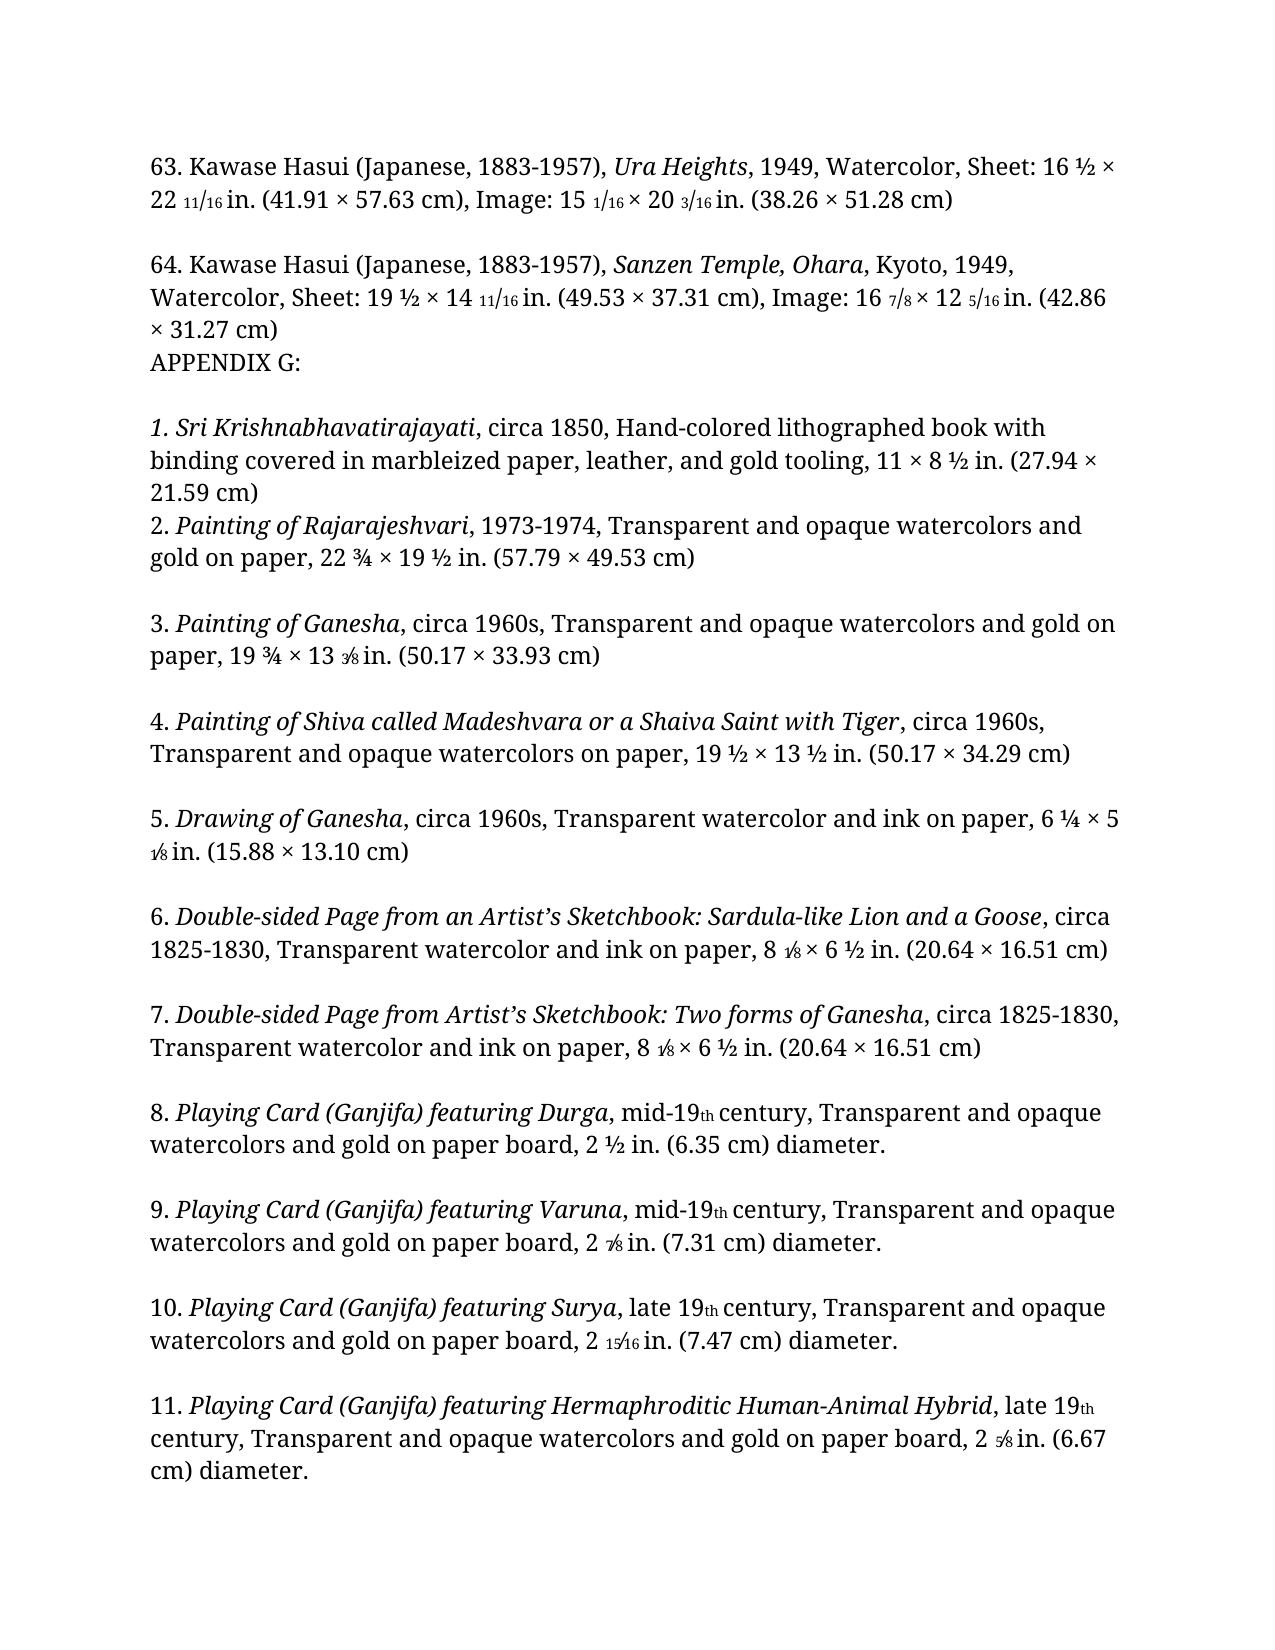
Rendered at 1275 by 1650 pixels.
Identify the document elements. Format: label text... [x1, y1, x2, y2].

text 1. Sri Krishnabhavatirajayati, circa 1850, Hand-colored lithographed book with binding covered in marbleized paper, leather, and gold tooling, 11 × 8 ½ in. (27.94 × 21.59 cm) [150, 411, 1125, 509]
text 9. Playing Card (Ganjifa) featuring Varuna, mid-19th century, Transparent and opaque watercolors and gold on paper board, 2 7⁄8 in. (7.31 cm) diameter. [150, 1193, 1125, 1258]
text 8. Playing Card (Ganjifa) featuring Durga, mid-19th century, Transparent and opaque watercolors and gold on paper board, 2 ½ in. (6.35 cm) diameter. [150, 1096, 1125, 1161]
text 63. Kawase Hasui (Japanese, 1883-1957), Ura Heights, 1949, Watercolor, Sheet: 16 ½ × 22 11/16 in. (41.91 × 57.63 cm), Image: 15 1/16 × 20 3/16 in. (38.26 × 51.28 cm) [150, 150, 1125, 215]
text 2. Painting of Rajarajeshvari, 1973-1974, Transparent and opaque watercolors and gold on paper, 22 ¾ × 19 ½ in. (57.79 × 49.53 cm) [150, 509, 1125, 574]
text 11. Playing Card (Ganjifa) featuring Hermaphroditic Human-Animal Hybrid, late 19th century, Transparent and opaque watercolors and gold on paper board, 2 5⁄8 in. (6.67 cm) diameter. [150, 1389, 1125, 1487]
text 64. Kawase Hasui (Japanese, 1883-1957), Sanzen Temple, Ohara, Kyoto, 1949, Watercolor, Sheet: 19 ½ × 14 11/16 in. (49.53 × 37.31 cm), Image: 16 7/8 × 12 5/16 in. (42.86 × 31.27 cm) [150, 248, 1125, 346]
text 7. Double-sided Page from Artist’s Sketchbook: Two forms of Ganesha, circa 1825-1830, Transparent watercolor and ink on paper, 8 1⁄8 × 6 ½ in. (20.64 × 16.51 cm) [150, 998, 1125, 1063]
text APPENDIX G: [150, 346, 1125, 378]
text 5. Drawing of Ganesha, circa 1960s, Transparent watercolor and ink on paper, 6 ¼ × 5 1⁄8 in. (15.88 × 13.10 cm) [150, 802, 1125, 867]
text 4. Painting of Shiva called Madeshvara or a Shaiva Saint with Tiger, circa 1960s, Transparent and opaque watercolors on paper, 19 ½ × 13 ½ in. (50.17 × 34.29 cm) [150, 704, 1125, 769]
text 3. Painting of Ganesha, circa 1960s, Transparent and opaque watercolors and gold on paper, 19 ¾ × 13 3⁄8 in. (50.17 × 33.93 cm) [150, 606, 1125, 672]
text 6. Double-sided Page from an Artist’s Sketchbook: Sardula-like Lion and a Goose, circa 1825-1830, Transparent watercolor and ink on paper, 8 1⁄8 × 6 ½ in. (20.64 × 16.51 cm) [150, 900, 1125, 965]
text 10. Playing Card (Ganjifa) featuring Surya, late 19th century, Transparent and opaque watercolors and gold on paper board, 2 15⁄16 in. (7.47 cm) diameter. [150, 1291, 1125, 1356]
